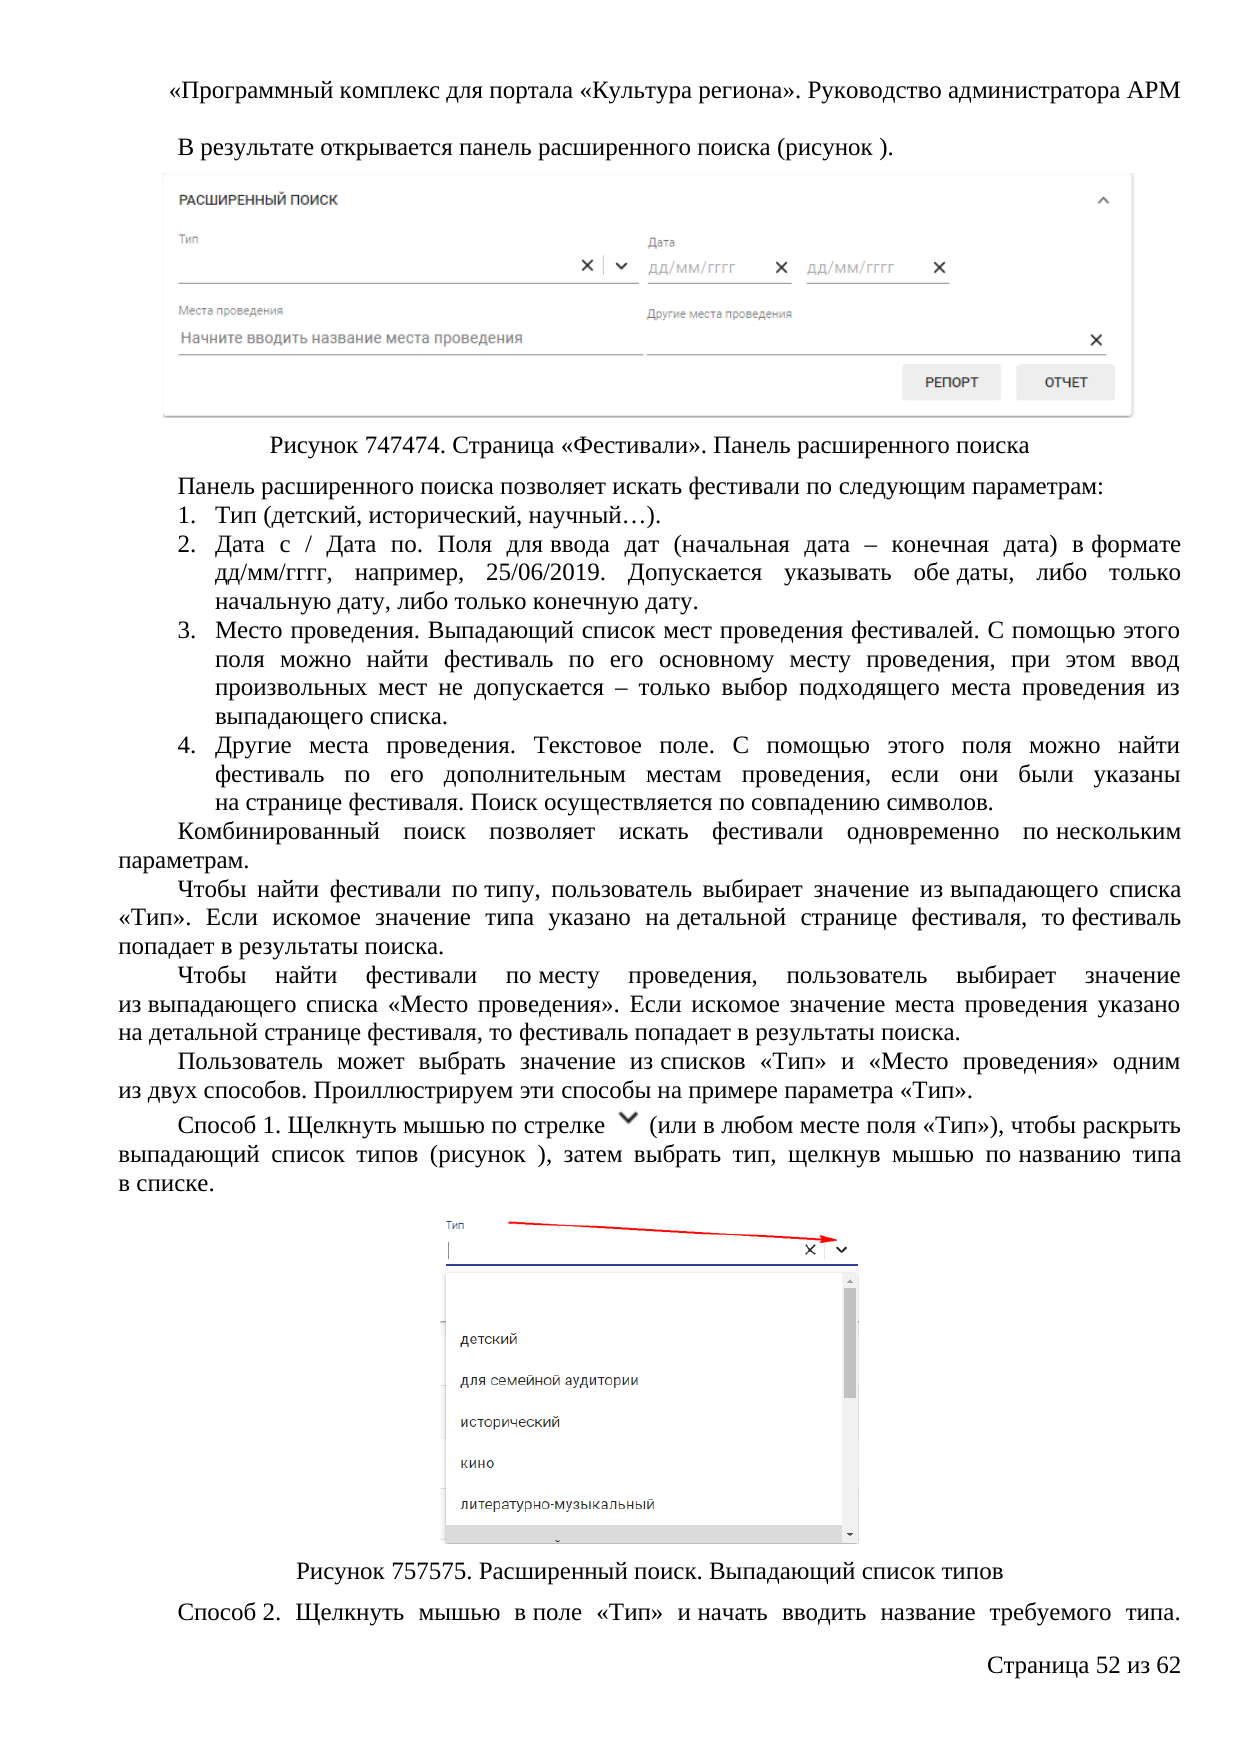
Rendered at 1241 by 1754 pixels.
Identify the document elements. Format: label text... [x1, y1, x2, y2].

text Комбинированный поиск позволяет искать фестивали одновременно по нескольким параметрам. [118, 816, 1181, 874]
list Дата с / Дата по. Поля для ввода дат (начальная дата – конечная дата) в формате дд/мм/гггг, например, 25/06/2019. Допускается указывать обе даты, либо только начальную дату, либо только конечную дату. [177, 529, 1181, 615]
text Рисунок 7474. Страница «Фестивали». Панель расширенного поиска [118, 430, 1181, 459]
picture [162, 173, 1137, 418]
list Тип (детский, исторический, научный…). [177, 500, 1181, 529]
text Чтобы найти фестивали по месту проведения, пользователь выбирает значение из выпадающего списка «Место проведения». Если искомое значение места проведения указано на детальной странице фестиваля, то фестиваль попадает в результаты поиска. [118, 960, 1181, 1046]
picture [440, 1208, 859, 1544]
picture [611, 1103, 643, 1134]
text Панель расширенного поиска позволяет искать фестивали по следующим параметрам: [118, 471, 1181, 500]
list Другие места проведения. Текстовое поле. С помощью этого поля можно найти фестиваль по его дополнительным местам проведения, если они были указаны на странице фестиваля. Поиск осуществляется по совпадению символов. [177, 730, 1181, 816]
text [118, 1597, 1181, 1626]
list Место проведения. Выпадающий список мест проведения фестивалей. С помощью этого поля можно найти фестиваль по его основному месту проведения, при этом ввод произвольных мест не допускается – только выбор подходящего места проведения из выпадающего списка. [177, 615, 1181, 730]
text Чтобы найти фестивали по типу, пользователь выбирает значение из выпадающего списка «Тип». Если искомое значение типа указано на детальной странице фестиваля, то фестиваль попадает в результаты поиска. [118, 874, 1181, 960]
text Рисунок 7575. Расширенный поиск. Выпадающий список типов [118, 1556, 1181, 1584]
text В результате открывается панель расширенного поиска (рисунок 74). [118, 132, 1181, 161]
text Пользователь может выбрать значение из списков «Тип» и «Место проведения» одним из двух способов. Проиллюстрируем эти способы на примере параметра «Тип». [118, 1046, 1181, 1104]
